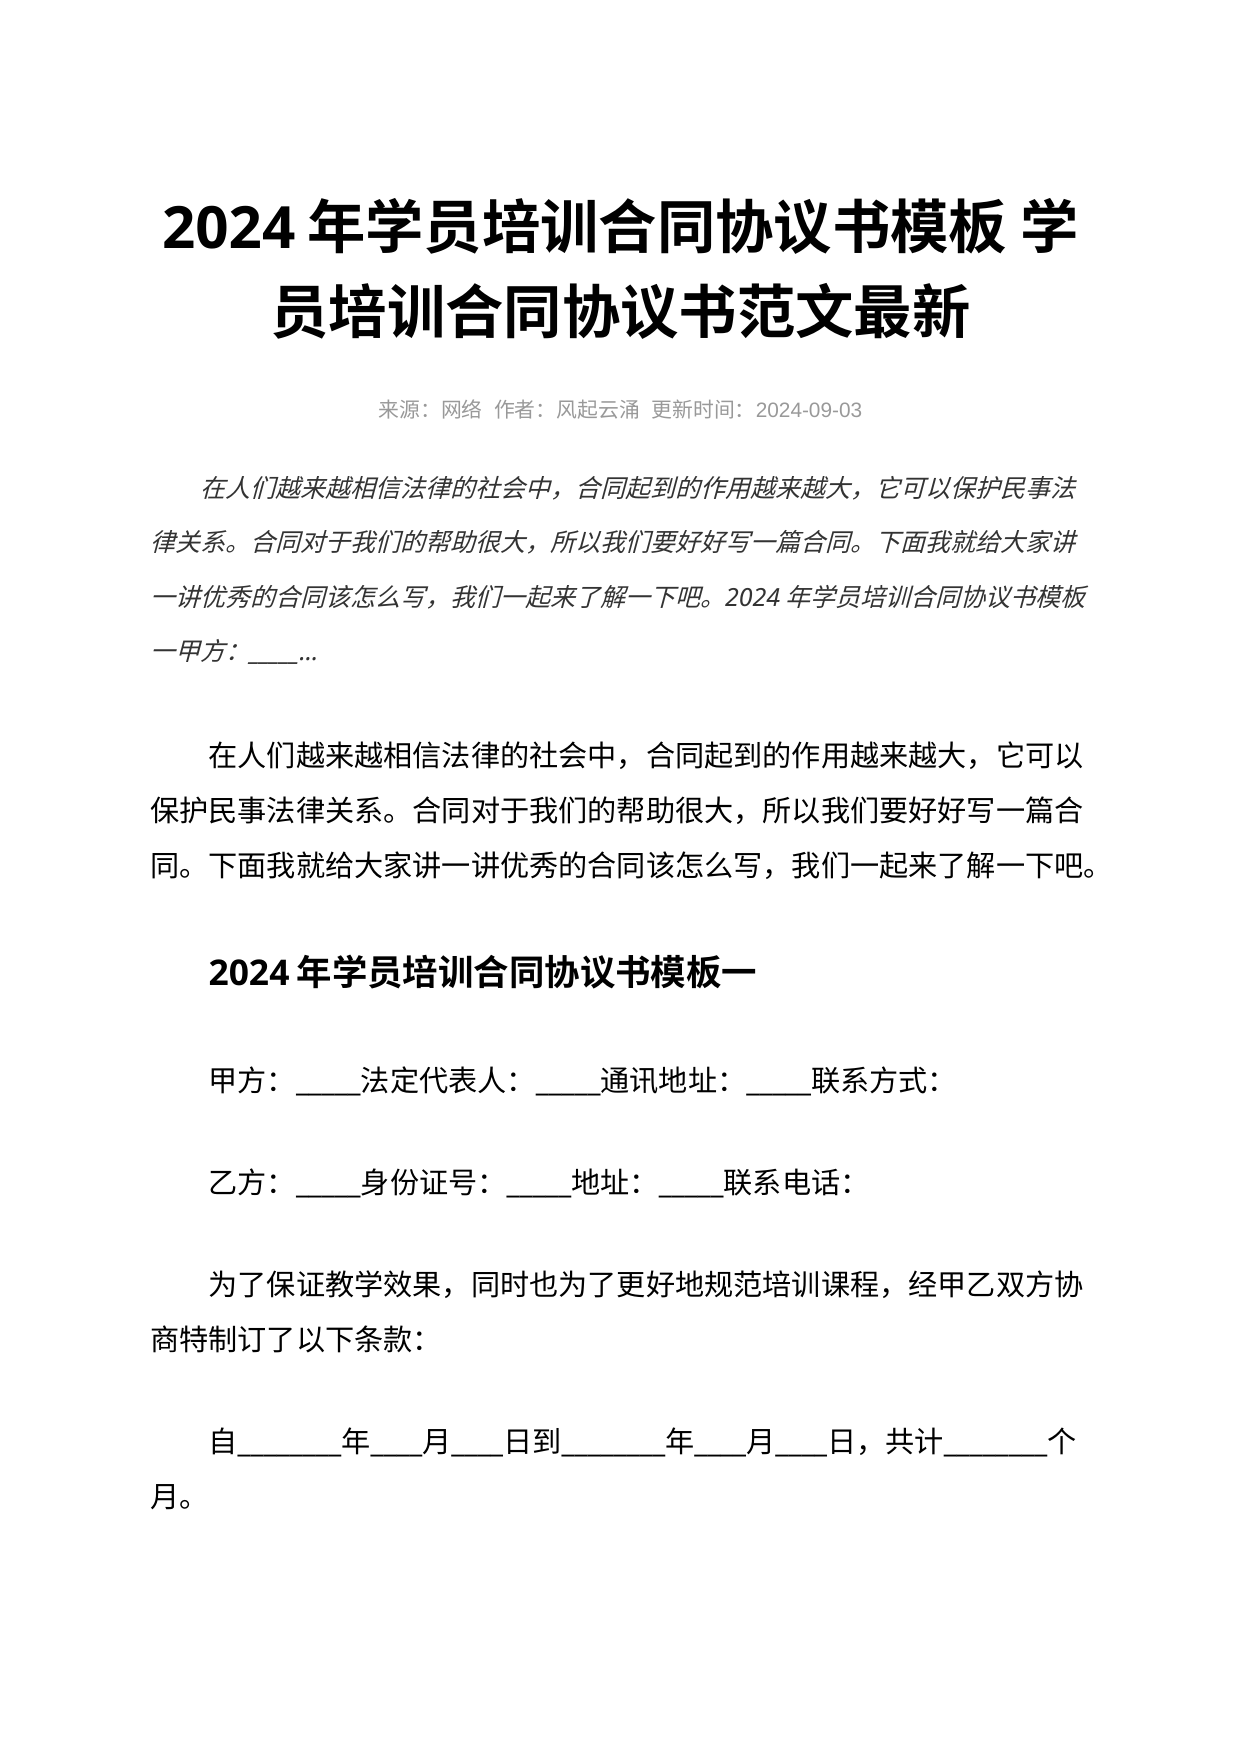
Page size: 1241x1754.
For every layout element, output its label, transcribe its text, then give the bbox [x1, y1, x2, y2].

text 乙方：_____身份证号：_____地址：_____联系电话： [150, 1160, 1090, 1202]
text 在人们越来越相信法律的社会中，合同起到的作用越来越大，它可以保护民事法律关系。合同对于我们的帮助很大，所以我们要好好写一篇合同。下面我就给大家讲一讲优秀的合同该怎么写，我们一起来了解一下吧。 [150, 733, 1090, 885]
text 在人们越来越相信法律的社会中，合同起到的作用越来越大，它可以保护民事法律关系。合同对于我们的帮助很大，所以我们要好好写一篇合同。下面我就给大家讲一讲优秀的合同该怎么写，我们一起来了解一下吧。2024年学员培训合同协议书模板一甲方：_____... [150, 468, 1090, 668]
text 为了保证教学效果，同时也为了更好地规范培训课程，经甲乙双方协商特制订了以下条款： [150, 1262, 1090, 1359]
subtitle 2024年学员培训合同协议书模板 学员培训合同协议书范文最新 [150, 181, 1090, 351]
text 来源：网络 作者：风起云涌 更新时间：2024-09-03 [150, 397, 1090, 421]
text 2024年学员培训合同协议书模板一 [150, 944, 1090, 996]
text 自________年____月____日到________年____月____日，共计________个月。 [150, 1418, 1090, 1516]
text 甲方：_____法定代表人：_____通讯地址：_____联系方式： [150, 1058, 1090, 1100]
